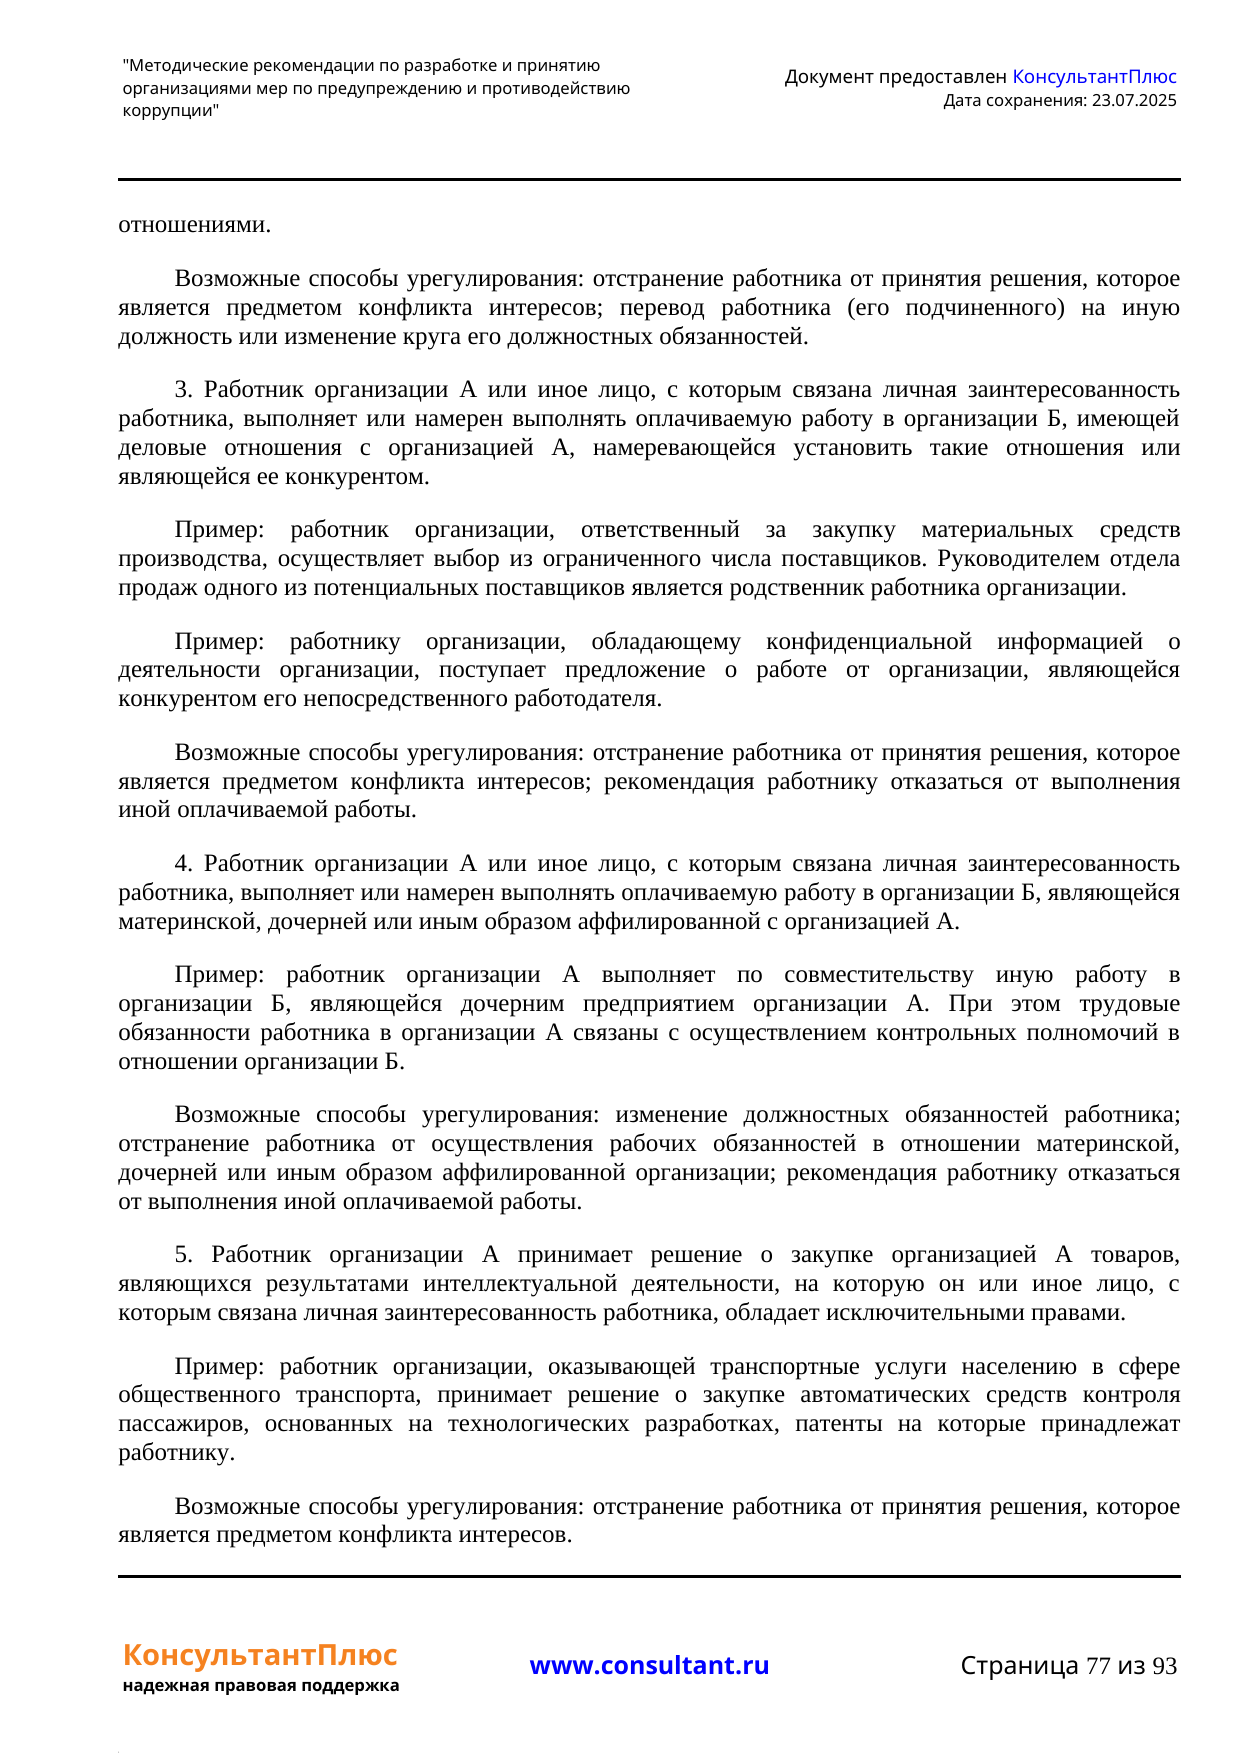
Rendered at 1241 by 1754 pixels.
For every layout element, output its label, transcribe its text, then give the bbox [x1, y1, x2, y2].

text Возможные способы урегулирования: отстранение работника от принятия решения, которое является предметом конфликта интересов; рекомендация работнику отказаться от выполнения иной оплачиваемой работы. [118, 737, 1181, 823]
text Пример: работник организации, ответственный за закупку материальных средств производства, осуществляет выбор из ограниченного числа поставщиков. Руководителем отдела продаж одного из потенциальных поставщиков является родственник работника организации. [118, 514, 1181, 601]
text Пример: работник организации, оказывающей транспортные услуги населению в сфере общественного транспорта, принимает решение о закупке автоматических средств контроля пассажиров, основанных на технологических разработках, патенты на которые принадлежат работнику. [118, 1351, 1181, 1466]
text 4. Работник организации А или иное лицо, с которым связана личная заинтересованность работника, выполняет или намерен выполнять оплачиваемую работу в организации Б, являющейся материнской, дочерней или иным образом аффилированной с организацией А. [118, 848, 1181, 934]
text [118, 209, 1181, 238]
text Возможные способы урегулирования: отстранение работника от принятия решения, которое является предметом конфликта интересов. [118, 1491, 1181, 1548]
text Возможные способы урегулирования: изменение должностных обязанностей работника; отстранение работника от осуществления рабочих обязанностей в отношении материнской, дочерней или иным образом аффилированной организации; рекомендация работнику отказаться от выполнения иной оплачиваемой работы. [118, 1099, 1181, 1214]
text 3. Работник организации А или иное лицо, с которым связана личная заинтересованность работника, выполняет или намерен выполнять оплачиваемую работу в организации Б, имеющей деловые отношения с организацией А, намеревающейся установить такие отношения или являющейся ее конкурентом. [118, 374, 1181, 489]
text 5. Работник организации А принимает решение о закупке организацией А товаров, являющихся результатами интеллектуальной деятельности, на которую он или иное лицо, с которым связана личная заинтересованность работника, обладает исключительными правами. [118, 1239, 1181, 1326]
text Пример: работник организации А выполняет по совместительству иную работу в организации Б, являющейся дочерним предприятием организации А. При этом трудовые обязанности работника в организации А связаны с осуществлением контрольных полномочий в отношении организации Б. [118, 959, 1181, 1074]
text Возможные способы урегулирования: отстранение работника от принятия решения, которое является предметом конфликта интересов; перевод работника (его подчиненного) на иную должность или изменение круга его должностных обязанностей. [118, 263, 1181, 349]
text Пример: работнику организации, обладающему конфиденциальной информацией о деятельности организации, поступает предложение о работе от организации, являющейся конкурентом его непосредственного работодателя. [118, 626, 1181, 712]
